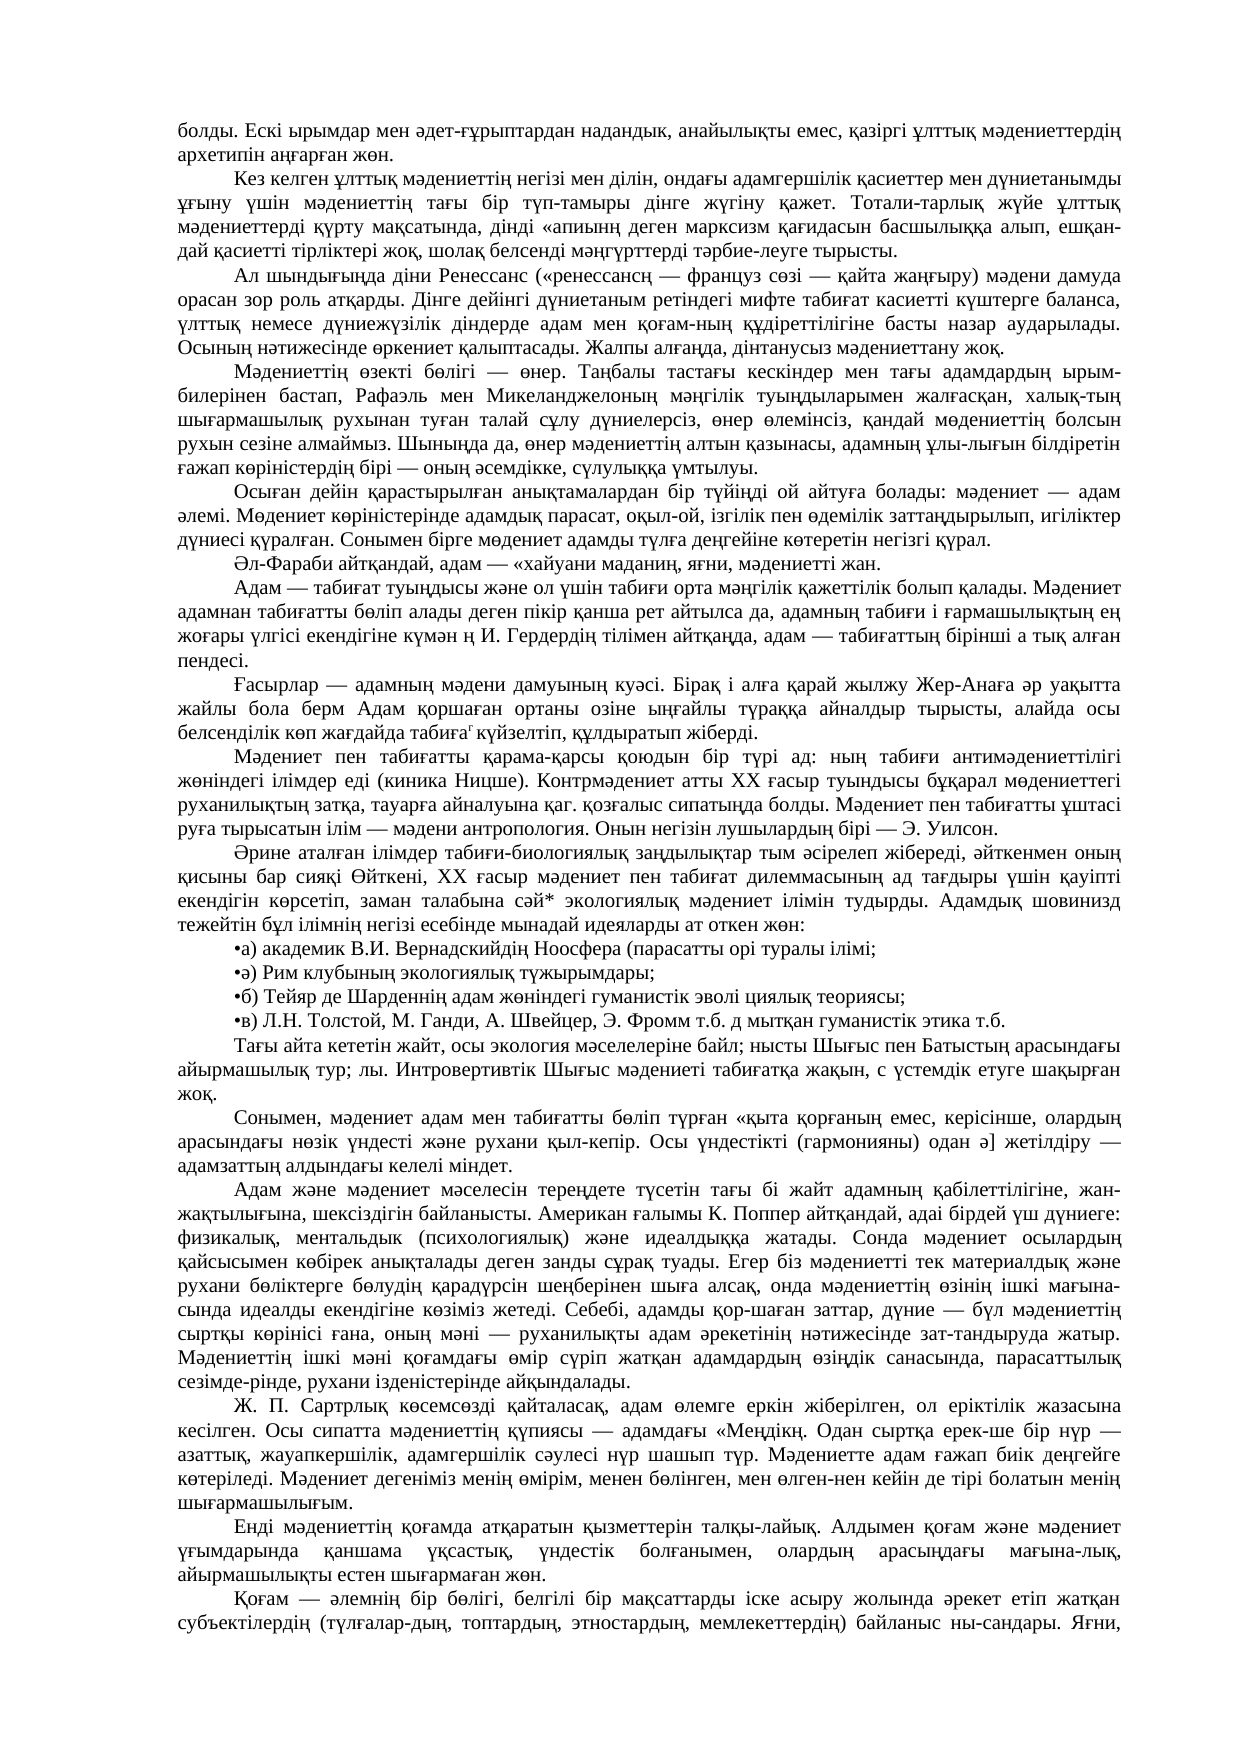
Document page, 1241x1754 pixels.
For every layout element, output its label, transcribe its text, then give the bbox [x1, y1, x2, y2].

text Әл-Фараби айтқандай, адам — «хайуани маданиң, яғни, мәдениетті жан. [177, 551, 1122, 575]
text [177, 118, 1122, 166]
text Ж. П. Сартрлық көсемсөзді қайталасақ, адам өлемге еркін жіберілген, ол еріктілік жазасына кесілген. Осы сипатта мәдениеттің қүпиясы — адамдағы «Меңдікң. Одан сыртқа ерек-ше бір нүр — азаттық, жауапкершілік, адамгершілік сәулесі нүр шашып түр. Мәдениетте адам ғажап биік деңгейге көтеріледі. Мәдениет дегеніміз менің өмірім, менен бөлінген, мен өлген-нен кейін де тірі болатын менің шығармашылығым. [177, 1393, 1122, 1514]
text Осыған дейін қарастырылған анықтамалардан бір түйіңді ой айтуға болады: мәдениет — адам әлемі. Мөдениет көріністерінде адамдық парасат, оқыл-ой, ізгілік пен өдемілік заттаңдырылып, игіліктер дүниесі қүралған. Сонымен бірге мөдениет адамды түлға деңгейіне көтеретін негізгі қүрал. [177, 479, 1122, 551]
text •в) Л.Н. Толстой, М. Ганди, А. Швейцер, Э. Фромм т.б. д мытқан гуманистік этика т.б. [177, 1008, 1122, 1032]
text Ғасырлар — адамның мәдени дамуының куәсі. Бірақ і алға қарай жылжу Жер-Анаға әр уақытта жайлы бола берм Адам қоршаған ортаны озіне ыңғайлы түраққа айналдыр тырысты, алайда осы белсенділік көп жағдайда табиғаг күйзелтіп, құлдыратып жіберді. [177, 672, 1122, 744]
text Мәдениет пен табиғатты қарама-қарсы қоюдын бір түрі ад: ның табиғи антимәдениеттілігі жөніндегі ілімдер еді (киника Ницше). Контрмәдениет атты XX ғасыр туындысы бұқарал мөдениеттегі руханилықтың затқа, тауарға айналуына қаг. қозғалыс сипатыңда болды. Мәдениет пен табиғатты ұштасі руға тырысатын ілім — мәдени антропология. Онын негізін лушылардың бірі — Э. Уилсон. [177, 744, 1122, 840]
text Ал шындығыңда діни Ренессанс («ренессансң — француз сөзі — қайта жаңғыру) мәдени дамуда орасан зор роль атқарды. Дінге дейінгі дүниетаным ретіндегі мифте табиғат касиетті күштерге баланса, үлттық немесе дүниежүзілік діндерде адам мен қоғам-ның құдіреттілігіне басты назар аударылады. Осының нәтижесінде өркениет қалыптасады. Жалпы алғаңда, дінтанусыз мәдениеттану жоқ. [177, 262, 1122, 359]
text •а) академик В.И. Вернадскийдің Ноосфера (парасатты орі туралы ілімі; [177, 936, 1122, 960]
text Сонымен, мәдениет адам мен табиғатты бөліп түрған «қыта қорғаның емес, керісінше, олардың арасындағы нөзік үндесті және рухани қыл-кепір. Осы үндестікті (гармонияны) одан ә] жетілдіру — адамзаттың алдындағы келелі міндет. [177, 1105, 1122, 1177]
text Адам — табиғат туыңдысы және ол үшін табиғи орта мәңгілік қажеттілік болып қалады. Мәдениет адамнан табиғатты бөліп алады деген пікір қанша рет айтылса да, адамның табиғи і ғармашылықтың ең жоғары үлгісі екендігіне күмән ң И. Гердердің тілімен айтқаңда, адам — табиғаттың бірінші а тық алған пендесі. [177, 575, 1122, 672]
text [177, 1586, 1122, 1634]
text Мәдениеттің өзекті бөлігі — өнер. Таңбалы тастағы кескіндер мен тағы адамдардың ырым-билерінен бастап, Рафаэль мен Микеланджелоның мәңгілік туыңдыларымен жалғасқан, халық-тың шығармашылық рухынан туған талай сұлу дүниелерсіз, өнер өлемінсіз, қандай мөдениеттің болсын рухын сезіне алмаймыз. Шыныңда да, өнер мәдениеттің алтын қазынасы, адамның ұлы-лығын білдіретін ғажап көріністердің бірі — оның әсемдікке, сүлулыққа үмтылуы. [177, 359, 1122, 479]
text •б) Тейяр де Шарденнің адам жөніндегі гуманистік эволі циялық теориясы; [177, 984, 1122, 1008]
text Әрине аталған ілімдер табиғи-биологиялық заңдылықтар тым әсірелеп жібереді, әйткенмен оның қисыны бар сияқі Өйткені, XX ғасыр мәдениет пен табиғат дилеммасының ад тағдыры үшін қауіпті екендігін көрсетіп, заман талабына сәй* экологиялық мәдениет ілімін тудырды. Адамдық шовинизд тежейтін бұл ілімнің негізі есебінде мынадай идеяларды ат откен жөн: [177, 840, 1122, 936]
text Кез келген ұлттық мәдениеттің негізі мен ділін, ондағы адамгершілік қасиеттер мен дүниетанымды ұғыну үшін мәдениеттің тағы бір түп-тамыры дінге жүгіну қажет. Тотали-тарлық жүйе ұлттық мәдениеттерді қүрту мақсатында, дінді «апиынң деген марксизм қағидасын басшылыққа алып, ешқан-дай қасиетті тірліктері жоқ, шолақ белсенді мәңгүрттерді тәрбие-леуге тырысты. [177, 166, 1122, 262]
text Адам және мәдениет мәселесін тереңдете түсетін тағы бі жайт адамның қабілеттілігіне, жан-жақтылығына, шексіздігін байланысты. Американ ғалымы К. Поппер айтқандай, адаі бірдей үш дүниеге: физикалық, ментальдык (психологиялық) және идеалдыққа жатады. Сонда мәдениет осылардың қайсысымен көбірек анықталады деген занды сұрақ туады. Егер біз мәдениетті тек материалдық және рухани бөліктерге бөлудің қарадүрсін шеңберінен шыға алсақ, онда мәдениеттің өзінің ішкі мағына-сында идеалды екендігіне көзіміз жетеді. Себебі, адамды қор-шаған заттар, дүние — бүл мәдениеттің сыртқы көрінісі ғана, оның мәні — руханилықты адам әрекетінің нәтижесінде зат-тандыруда жатыр. Мәдениеттің ішкі мәні қоғамдағы өмір сүріп жатқан адамдардың өзіңдік санасында, парасаттылық сезімде-рінде, рухани ізденістерінде айқындалады. [177, 1177, 1122, 1393]
text Енді мәдениеттің қоғамда атқаратын қызметтерін талқы-лайық. Алдымен қоғам және мәдениет үғымдарында қаншама үқсастық, үндестік болғанымен, олардың арасыңдағы мағына-лық, айырмашылықты естен шығармаған жөн. [177, 1514, 1122, 1586]
text •ә) Рим клубының экологиялық түжырымдары; [177, 960, 1122, 984]
text Тағы айта кететін жайт, осы экология мәселелеріне байл; нысты Шығыс пен Батыстың арасындағы айырмашылық тур; лы. Интровертивтік Шығыс мәдениеті табиғатқа жақын, с үстемдік етуге шақырған жоқ. [177, 1032, 1122, 1105]
